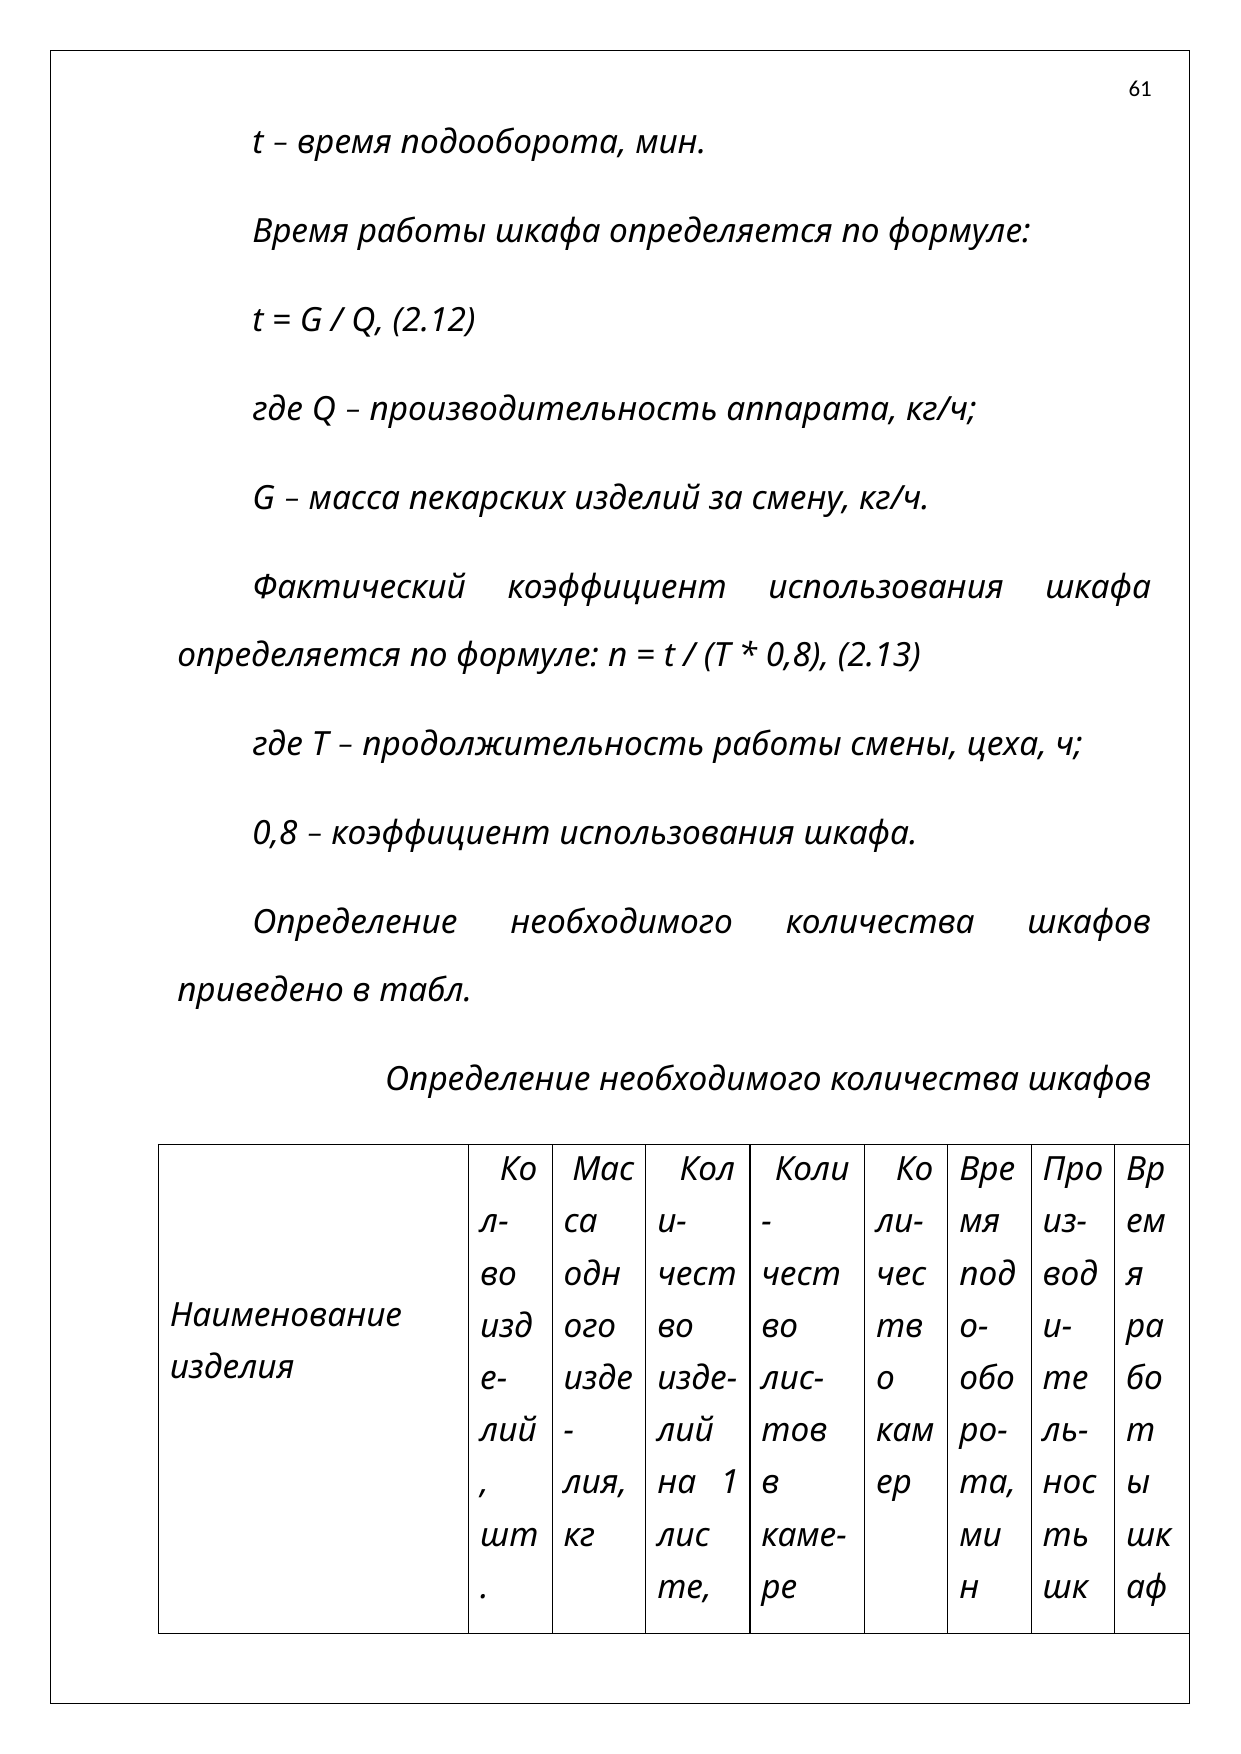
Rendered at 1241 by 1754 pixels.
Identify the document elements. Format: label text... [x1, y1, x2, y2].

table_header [469, 1145, 552, 1633]
text G – масса пекарских изделий за смену, кг/ч. [177, 474, 1152, 519]
text Определение необходимого количества шкафов [177, 1055, 1152, 1100]
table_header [1032, 1145, 1114, 1633]
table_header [1115, 1145, 1189, 1633]
text Фактический коэффициент использования шкафа определяется по формуле: n = t / (T * 0,8), (2.13) [177, 563, 1152, 676]
text t – время подооборота, мин. [177, 118, 1152, 163]
text Определение необходимого количества шкафов приведено в табл. [177, 898, 1152, 1011]
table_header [159, 1145, 468, 1633]
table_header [646, 1145, 749, 1633]
text где Т – продолжительность работы смены, цеха, ч; [177, 720, 1152, 765]
text Время работы шкафа определяется по формуле: [177, 207, 1152, 252]
table_header Коли-чество камер [865, 1145, 947, 1633]
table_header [553, 1145, 645, 1633]
text 0,8 – коэффициент использования шкафа. [177, 809, 1152, 854]
text t = G / Q, (2.12) [177, 296, 1152, 341]
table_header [948, 1145, 1031, 1633]
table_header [751, 1145, 864, 1633]
text где Q – производительность аппарата, кг/ч; [177, 385, 1152, 430]
